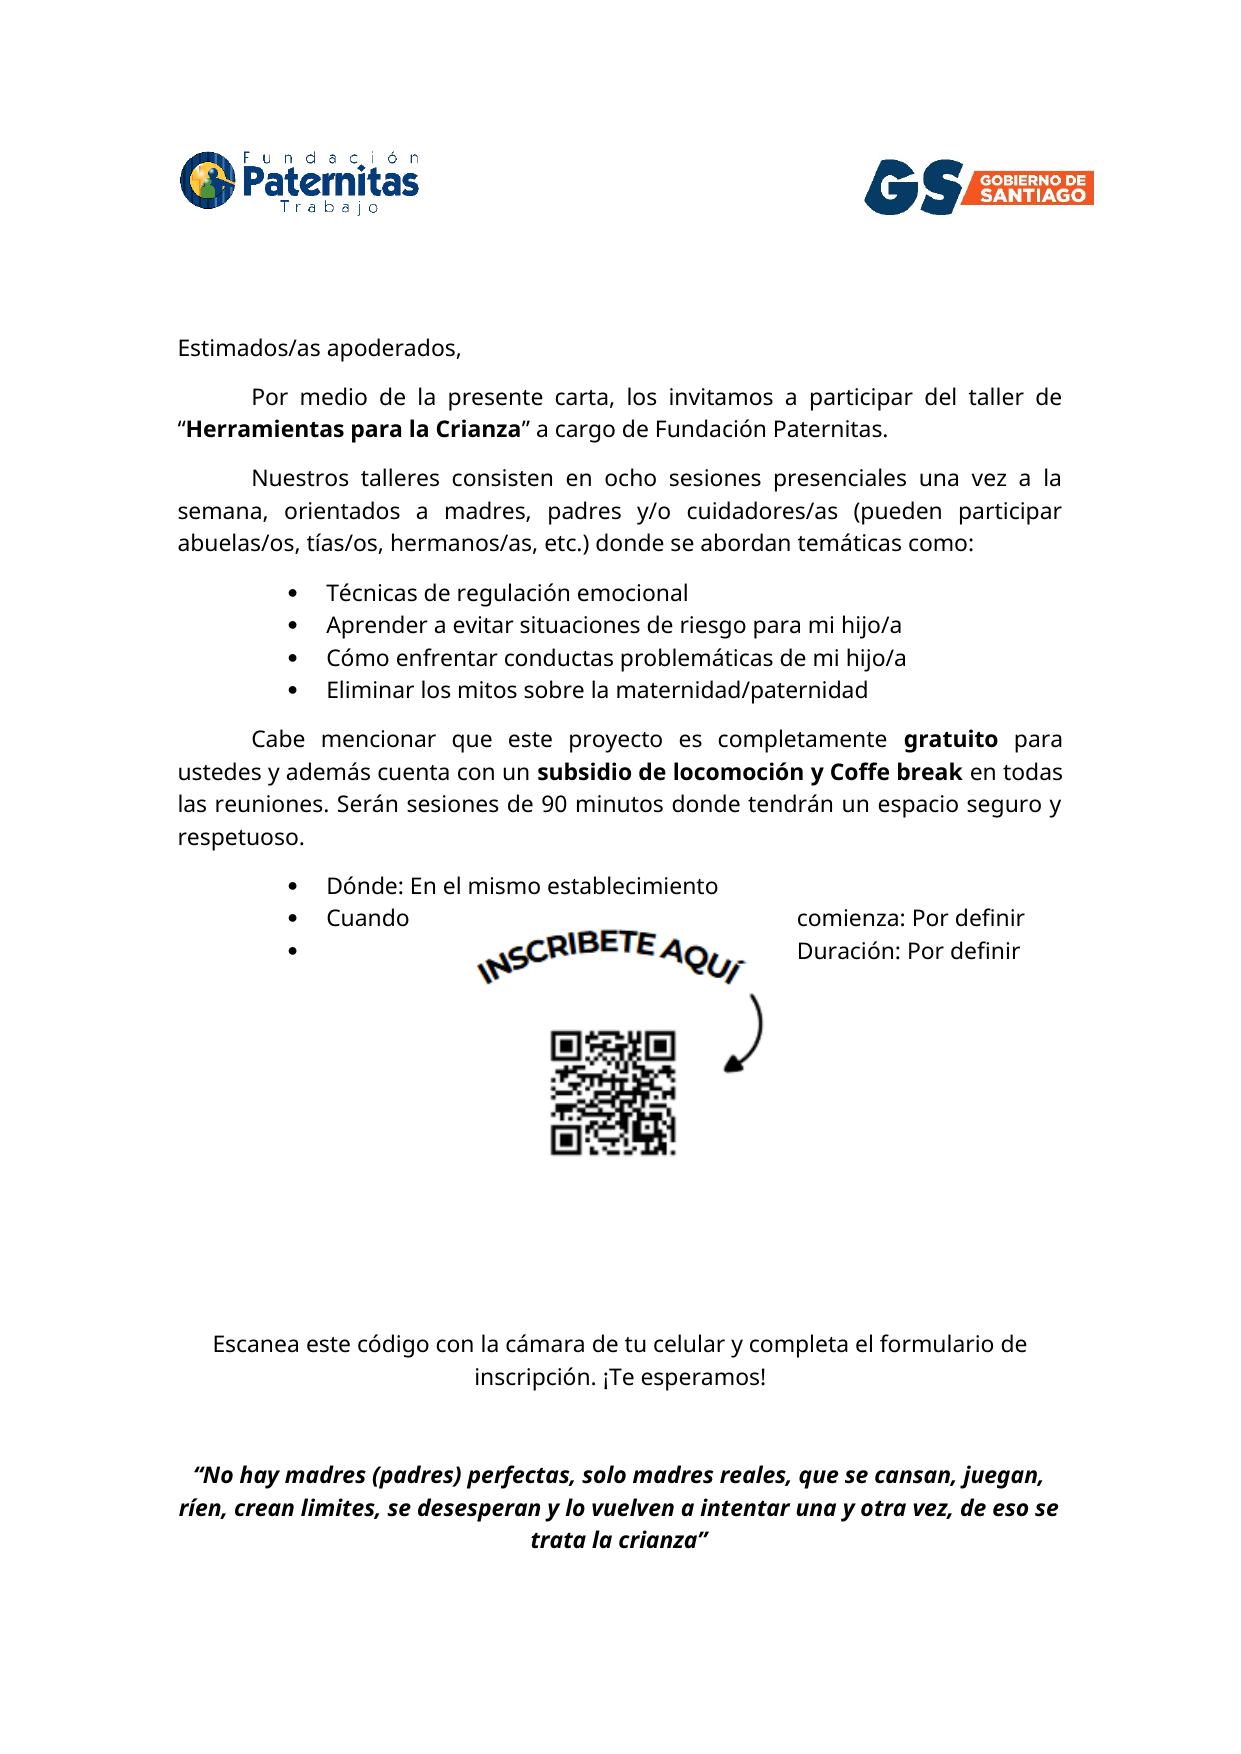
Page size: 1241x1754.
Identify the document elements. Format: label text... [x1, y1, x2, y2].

picture [177, 147, 426, 216]
text Por medio de la presente carta, los invitamos a participar del taller de “Herramientas para la Crianza” a cargo de Fundación Paternitas. [177, 381, 1063, 444]
list Duración: Por definir [778, 935, 1063, 966]
text Escanea este código con la cámara de tu celular y completa el formulario de inscripción. ¡Te esperamos! [177, 1328, 1063, 1392]
list Duración: Por definir [288, 935, 440, 966]
text Cabe mencionar que este proyecto es completamente gratuito para ustedes y además cuenta con un subsidio de locomoción y Coffe break en todas las reuniones. Serán sesiones de 90 minutos donde tendrán un espacio seguro y respetuoso. [177, 723, 1063, 852]
text Estimados/as apoderados, [177, 332, 1063, 363]
list Cuando comienza: Por definir [288, 902, 1063, 934]
text “No hay madres (padres) perfectas, solo madres reales, que se cansan, juegan, ríen, crean limites, se desesperan y lo vuelven a intentar una y otra vez, de eso se trata la crianza” [177, 1459, 1063, 1555]
text Nuestros talleres consisten en ocho sesiones presenciales una vez a la semana, orientados a madres, padres y/o cuidadores/as (pueden participar abuelas/os, tías/os, hermanos/as, etc.) donde se abordan temáticas como: [177, 462, 1063, 559]
picture [440, 906, 778, 1177]
list Aprender a evitar situaciones de riesgo para mi hijo/a [288, 609, 1063, 640]
list Técnicas de regulación emocional [288, 577, 1063, 608]
picture [859, 147, 1094, 228]
list Cómo enfrentar conductas problemáticas de mi hijo/a [288, 642, 1063, 673]
list Eliminar los mitos sobre la maternidad/paternidad [288, 674, 1063, 705]
list Dónde: En el mismo establecimiento [288, 870, 1063, 901]
